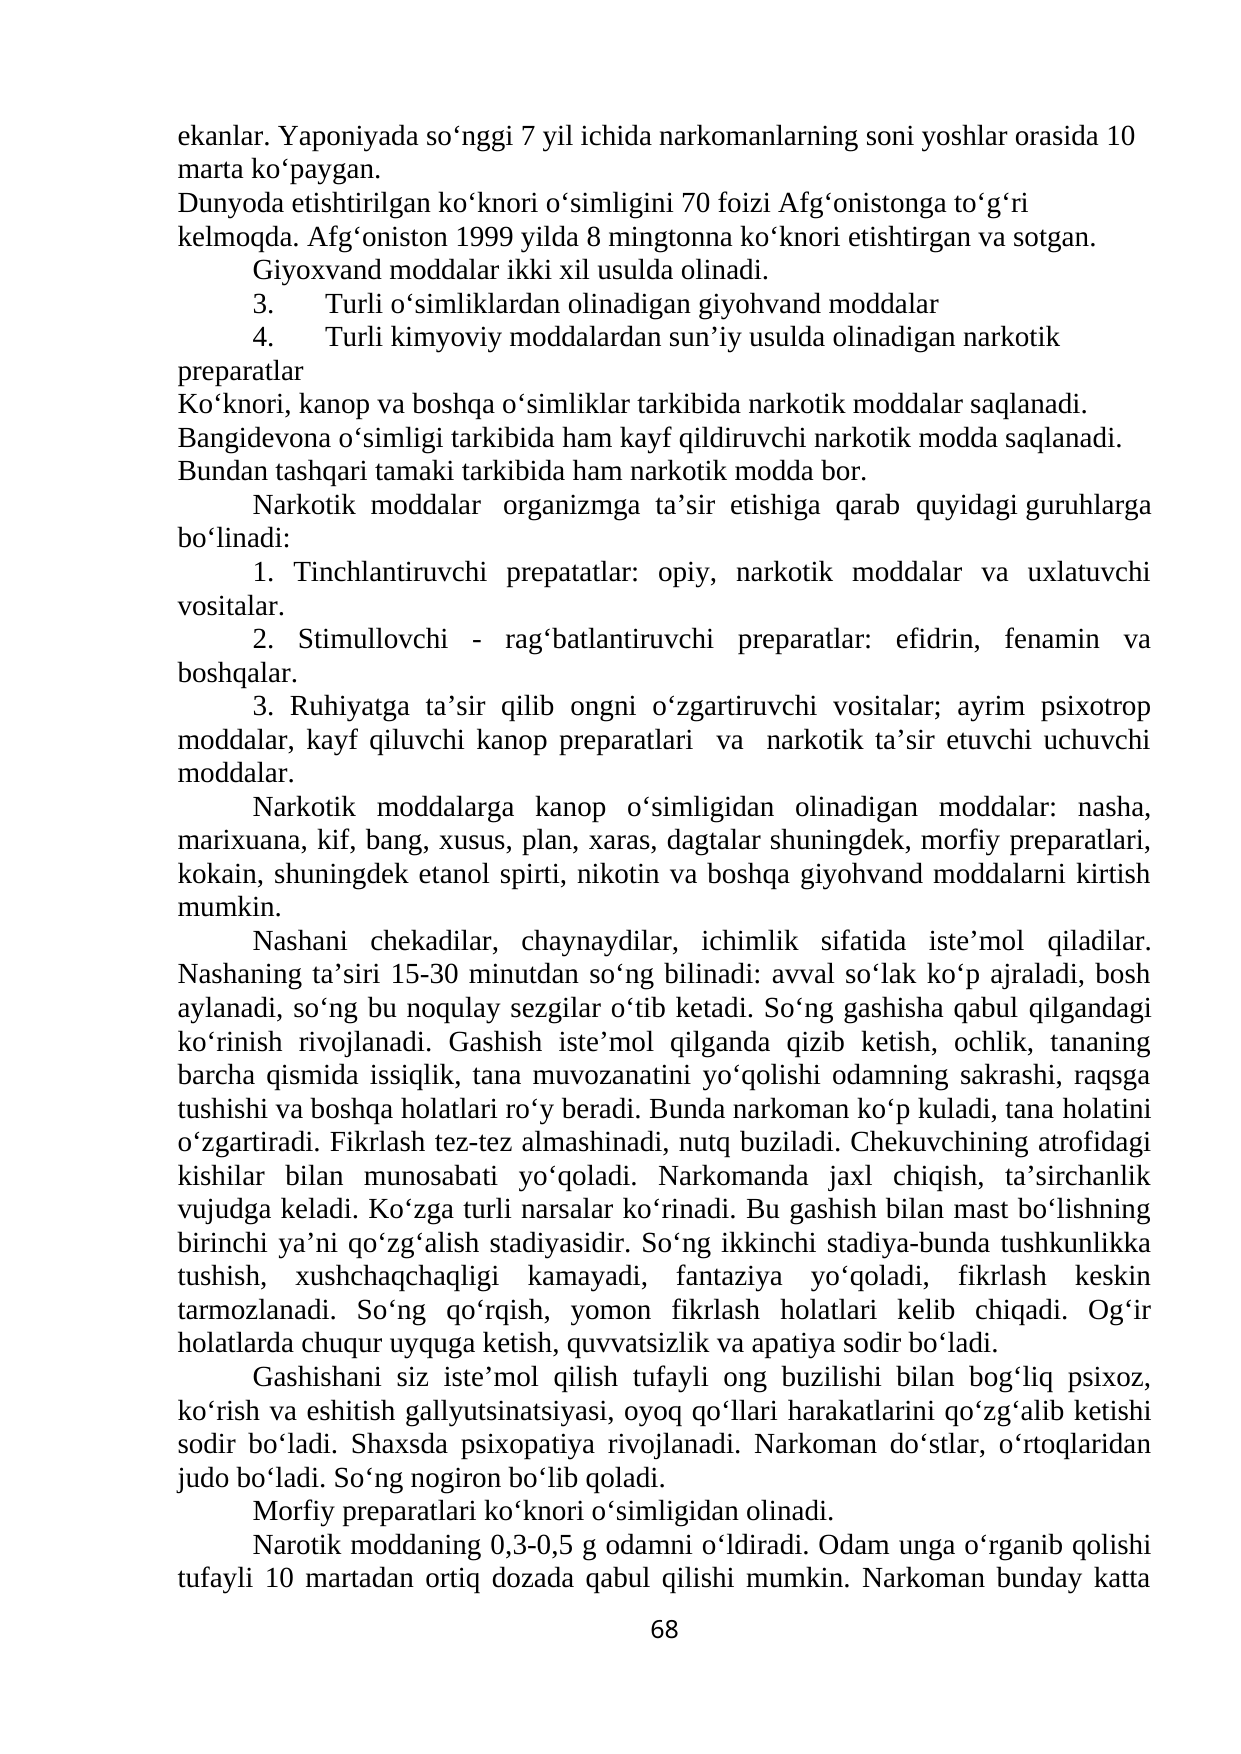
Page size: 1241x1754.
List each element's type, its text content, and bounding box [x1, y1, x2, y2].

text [177, 118, 1152, 185]
text 3. Ruhiyatga ta’sir qilib ongni o‘zgartiruvchi vositalar; ayrim psixotrop moddalar, kayf qiluvchi kanop preparatlari va narkotik ta’sir etuvchi uchuvchi moddalar. [177, 688, 1152, 789]
text 2. Stimullovchi - rag‘batlantiruvchi preparatlar: efidrin, fenamin va boshqalar. [177, 621, 1152, 688]
text Ko‘knori, kanop va boshqa o‘simliklar tarkibida narkotik moddalar saqlanadi. Bangidevona o‘simligi tarkibida ham kayf qildiruvchi narkotik modda saqlanadi. Bundan tashqari tamaki tarkibida ham narkotik modda bor. [177, 386, 1152, 487]
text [177, 1527, 1152, 1594]
text Narkotik moddalar organizmga ta’sir etishiga qarab quyidagi guruhlarga bo‘linadi: [177, 487, 1152, 554]
text Nashani chekadilar, chaynaydilar, ichimlik sifatida iste’mol qiladilar. Nashaning ta’siri 15-30 minutdan so‘ng bilinadi: avval so‘lak ko‘p ajraladi, bosh aylanadi, so‘ng bu noqulay sezgilar o‘tib ketadi. So‘ng gashisha qabul qilgandagi ko‘rinish rivojlanadi. Gashish iste’mol qilganda qizib ketish, ochlik, tananing barcha qismida issiqlik, tana muvozanatini yo‘qolishi odamning sakrashi, raqsga tushishi va boshqa holatlari ro‘y beradi. Bunda narkoman ko‘p kuladi, tana holatini o‘zgartiradi. Fikrlash tez-tez almashinadi, nutq buziladi. Chekuvchining atrofidagi kishilar bilan munosabati yo‘qoladi. Narkomanda jaxl chiqish, ta’sirchanlik vujudga keladi. Ko‘zga turli narsalar ko‘rinadi. Bu gashish bilan mast bo‘lishning birinchi ya’ni qo‘zg‘alish stadiyasidir. So‘ng ikkinchi stadiya-bunda tushkunlikka tushish, xushchaqchaqligi kamayadi, fantaziya yo‘qoladi, fikrlash keskin tarmozlanadi. So‘ng qo‘rqish, yomon fikrlash holatlari kelib chiqadi. Og‘ir holatlarda chuqur uyquga ketish, quvvatsizlik va apatiya sodir bo‘ladi. [177, 923, 1152, 1359]
text Dunyoda etishtirilgan ko‘knori o‘simligini 70 foizi Afg‘onistonga to‘g‘ri kelmoqda. Afg‘oniston 1999 yilda 8 mingtonna ko‘knori etishtirgan va sotgan. [177, 185, 1152, 252]
text Giyoxvand moddalar ikki xil usulda olinadi. [177, 252, 1152, 286]
list Turli kimyoviy moddalardan sun’iy usulda olinadigan narkotik preparatlar [177, 319, 1152, 386]
text 1. Tinchlantiruvchi prepatatlar: opiy, narkotik moddalar va uxlatuvchi vositalar. [177, 554, 1152, 621]
text Narkotik moddalarga kanop o‘simligidan olinadigan moddalar: nasha, marixuana, kif, bang, xusus, plan, xaras, dagtalar shuningdek, morfiy preparatlari, kokain, shuningdek etanol spirti, nikotin va boshqa giyohvand moddalarni kirtish mumkin. [177, 789, 1152, 923]
list Turli o‘simliklardan olinadigan giyohvand moddalar [177, 286, 1152, 319]
text Morfiy preparatlari ko‘knori o‘simligidan olinadi. [177, 1493, 1152, 1527]
text Gashishani siz iste’mol qilish tufayli ong buzilishi bilan bog‘liq psixoz, ko‘rish va eshitish gallyutsinatsiyasi, oyoq qo‘llari harakatlarini qo‘zg‘alib ketishi sodir bo‘ladi. Shaxsda psixopatiya rivojlanadi. Narkoman do‘stlar, o‘rtoqlaridan judo bo‘ladi. So‘ng nogiron bo‘lib qoladi. [177, 1359, 1152, 1493]
